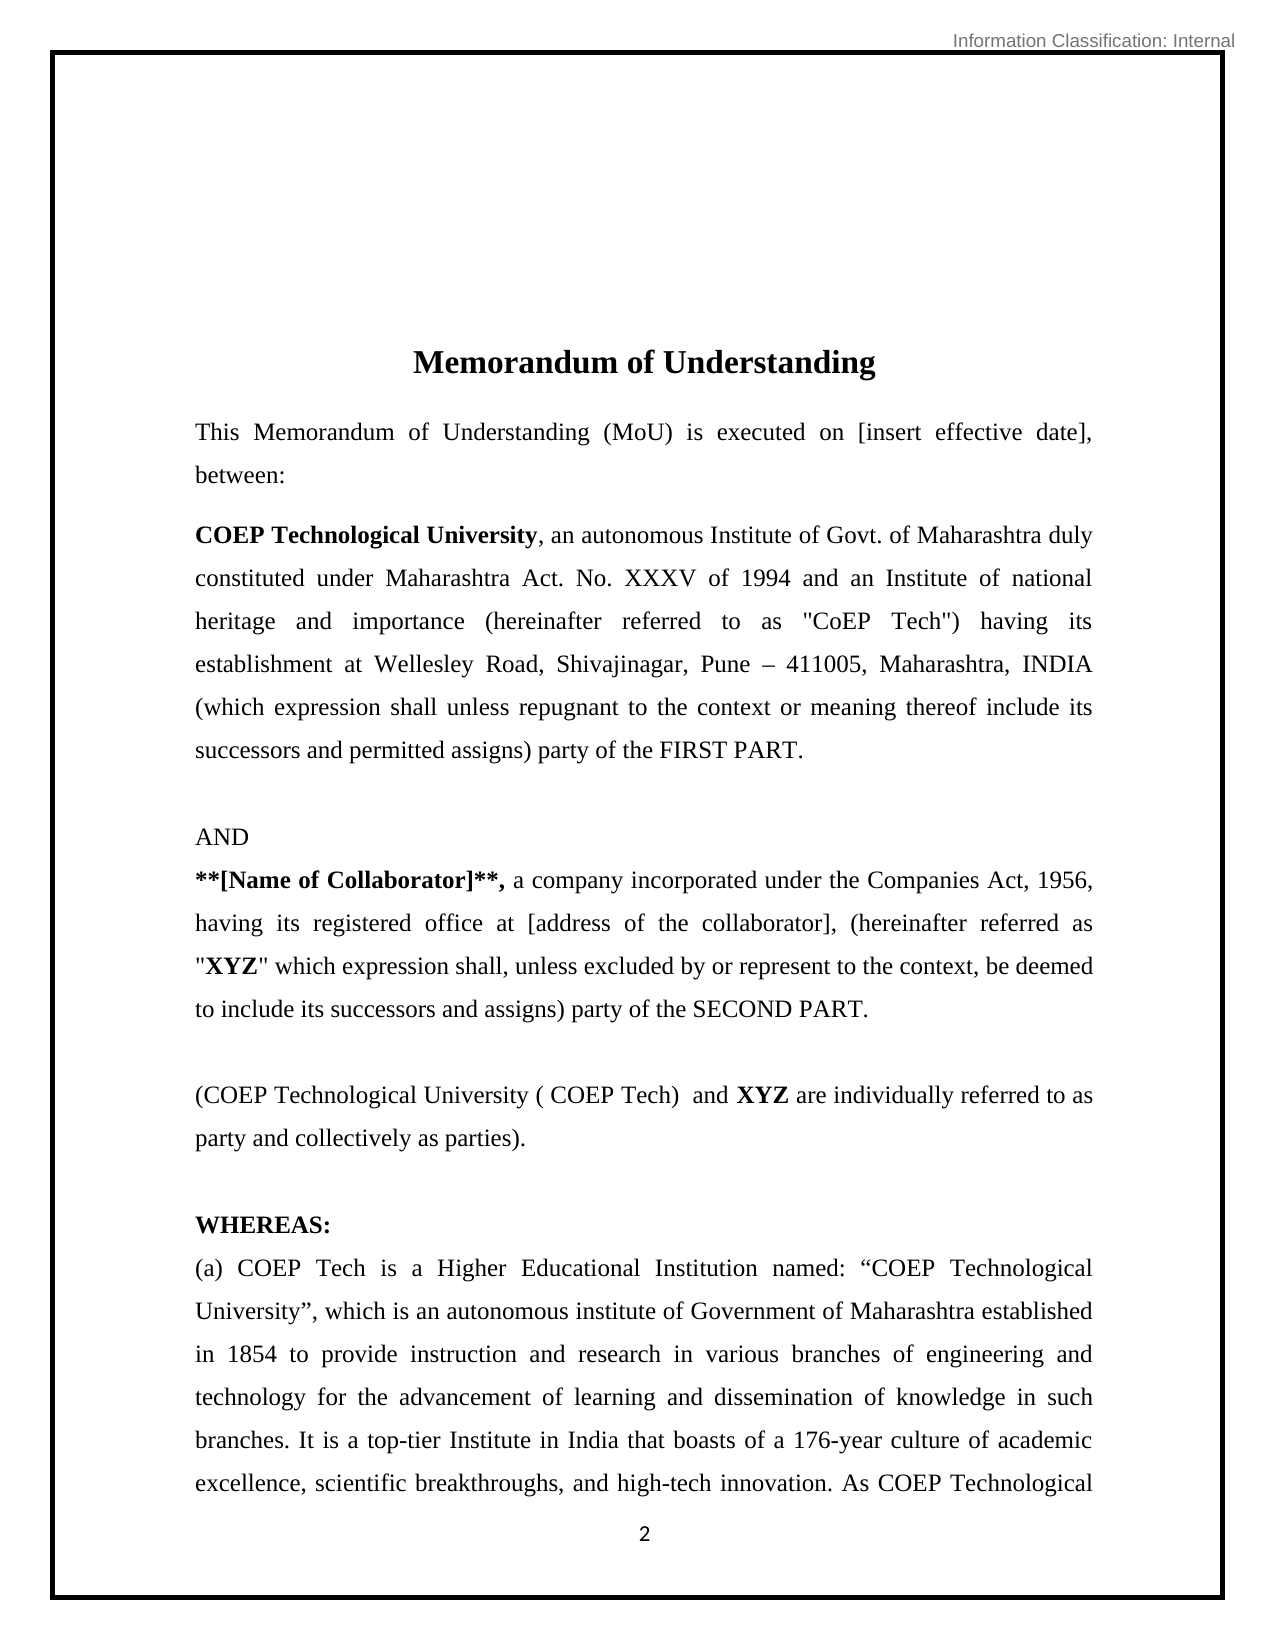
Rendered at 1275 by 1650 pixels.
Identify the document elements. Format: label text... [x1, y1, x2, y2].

text AND [195, 822, 1094, 850]
text Memorandum of Understanding [195, 343, 1094, 381]
text **[Name of Collaborator]**, a company incorporated under the Companies Act, 1956, having its registered office at [address of the collaborator], (hereinafter referred as "XYZ" which expression shall, unless excluded by or represent to the context, be deemed to include its successors and assigns) party of the SECOND PART. [195, 865, 1094, 1023]
text This Memorandum of Understanding (MoU) is executed on [insert effective date], between: [195, 417, 1094, 489]
text COEP Technological University, an autonomous Institute of Govt. of Maharashtra duly constituted under Maharashtra Act. No. XXXV of 1994 and an Institute of national heritage and importance (hereinafter referred to as "CoEP Tech") having its establishment at Wellesley Road, Shivajinagar, Pune – 411005, Maharashtra, INDIA (which expression shall unless repugnant to the context or meaning thereof include its successors and permitted assigns) party of the FIRST PART. [195, 520, 1094, 764]
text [195, 1253, 1094, 1497]
text WHEREAS: [195, 1210, 1094, 1238]
text (COEP Technological University ( COEP Tech) and XYZ are individually referred to as party and collectively as parties). [195, 1080, 1094, 1152]
